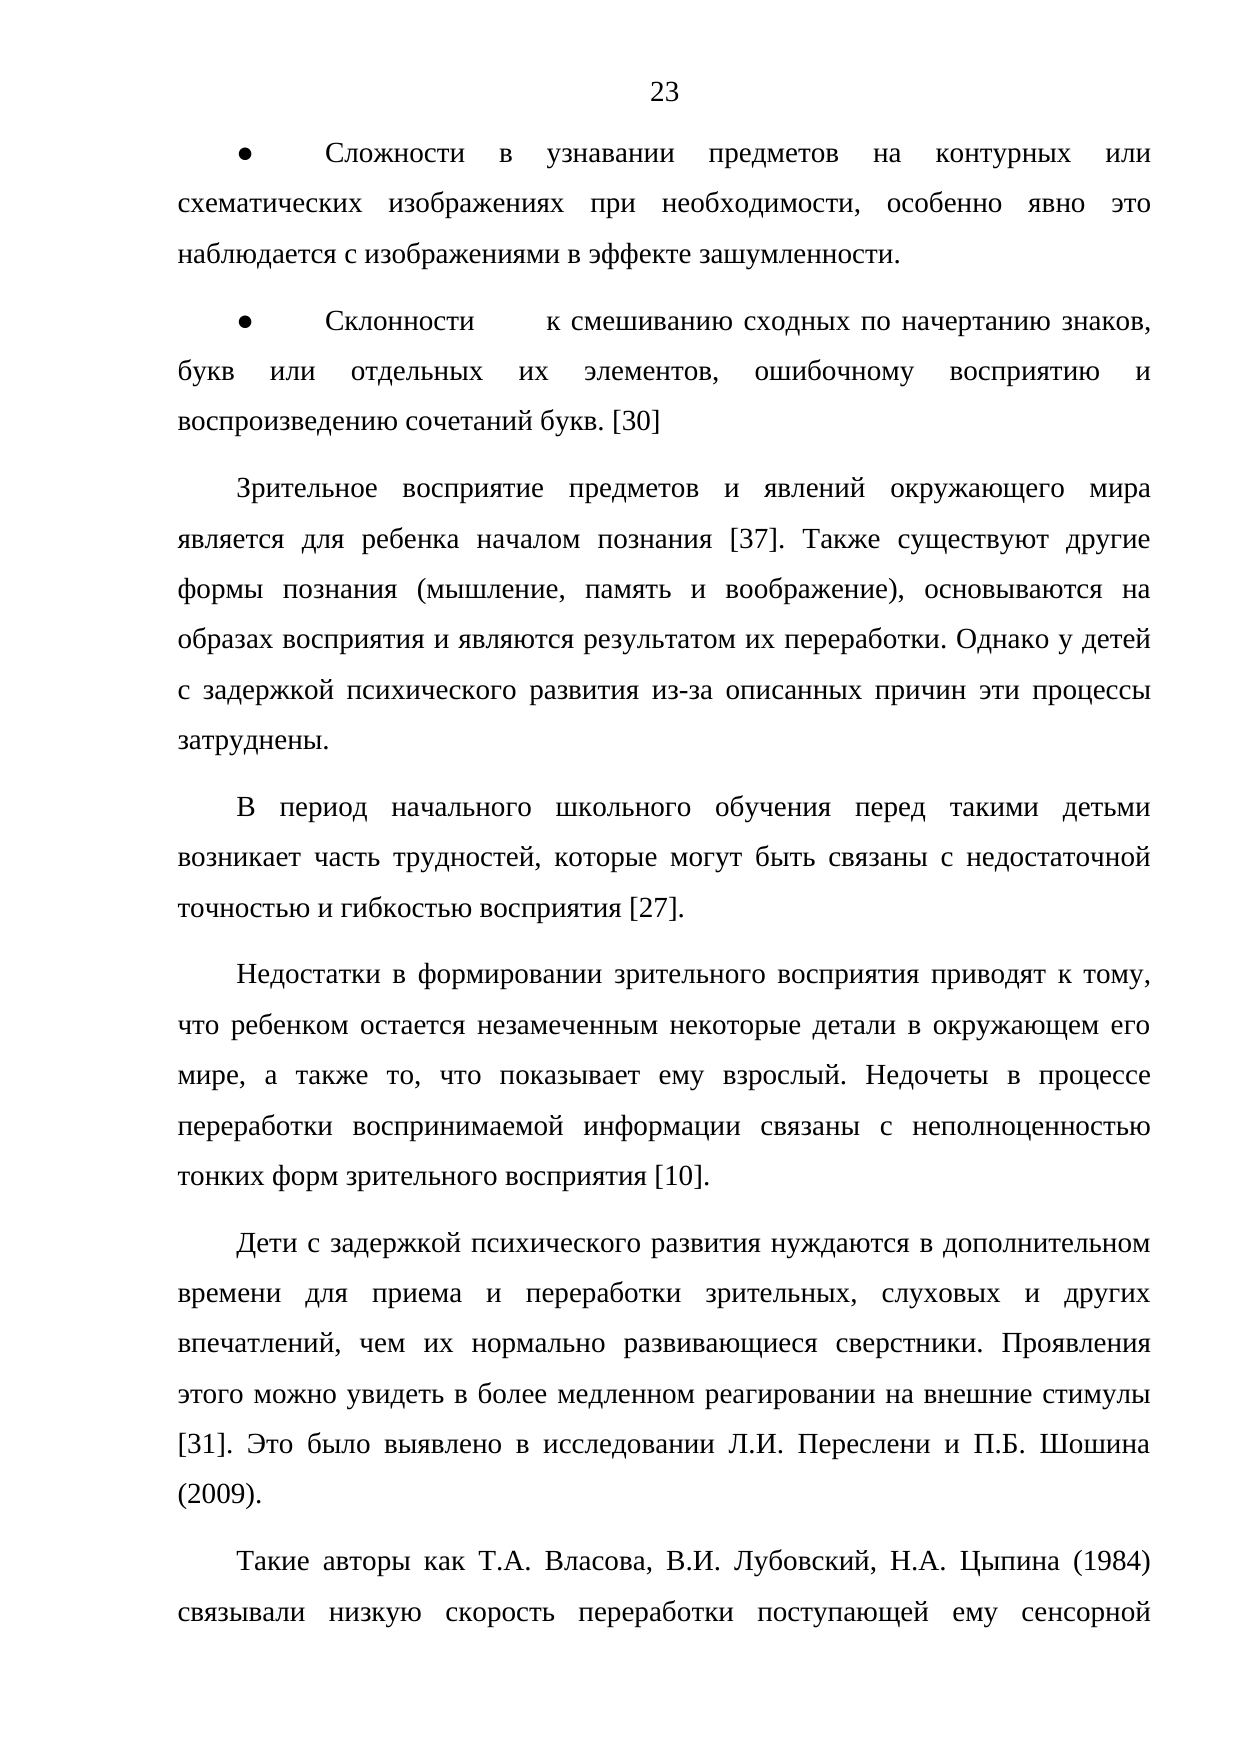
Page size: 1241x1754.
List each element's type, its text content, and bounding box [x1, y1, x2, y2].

text ● Сложности в узнавании предметов на контурных или схематических изображениях при необходимости, особенно явно это наблюдается с изображениями в эффекте зашумленности. [177, 135, 1152, 269]
text Зрительное восприятие предметов и явлений окружающего мира является для ребенка началом познания [37]. Также существуют другие формы познания (мышление, память и воображение), основываются на образах восприятия и являются результатом их переработки. Однако у детей с задержкой психического развития из-за описанных причин эти процессы затруднены. [177, 471, 1152, 756]
text Недостатки в формировании зрительного восприятия приводят к тому, что ребенком остается незамеченным некоторые детали в окружающем его мире, а также то, что показывает ему взрослый. Недочеты в процессе переработки воспринимаемой информации связаны с неполноценностью тонких форм зрительного восприятия [10]. [177, 957, 1152, 1191]
text ● Склонности к смешиванию сходных по начертанию знаков, букв или отдельных их элементов, ошибочному восприятию и воспроизведению сочетаний букв. [30] [177, 303, 1152, 437]
text В период начального школьного обучения перед такими детьми возникает часть трудностей, которые могут быть связаны с недостаточной точностью и гибкостью восприятия [27]. [177, 789, 1152, 923]
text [177, 1543, 1152, 1627]
text Дети с задержкой психического развития нуждаются в дополнительном времени для приема и переработки зрительных, слуховых и других впечатлений, чем их нормально развивающиеся сверстники. Проявления этого можно увидеть в более медленном реагировании на внешние стимулы [31]. Это было выявлено в исследовании Л.И. Переслени и П.Б. Шошина (2009). [177, 1225, 1152, 1510]
